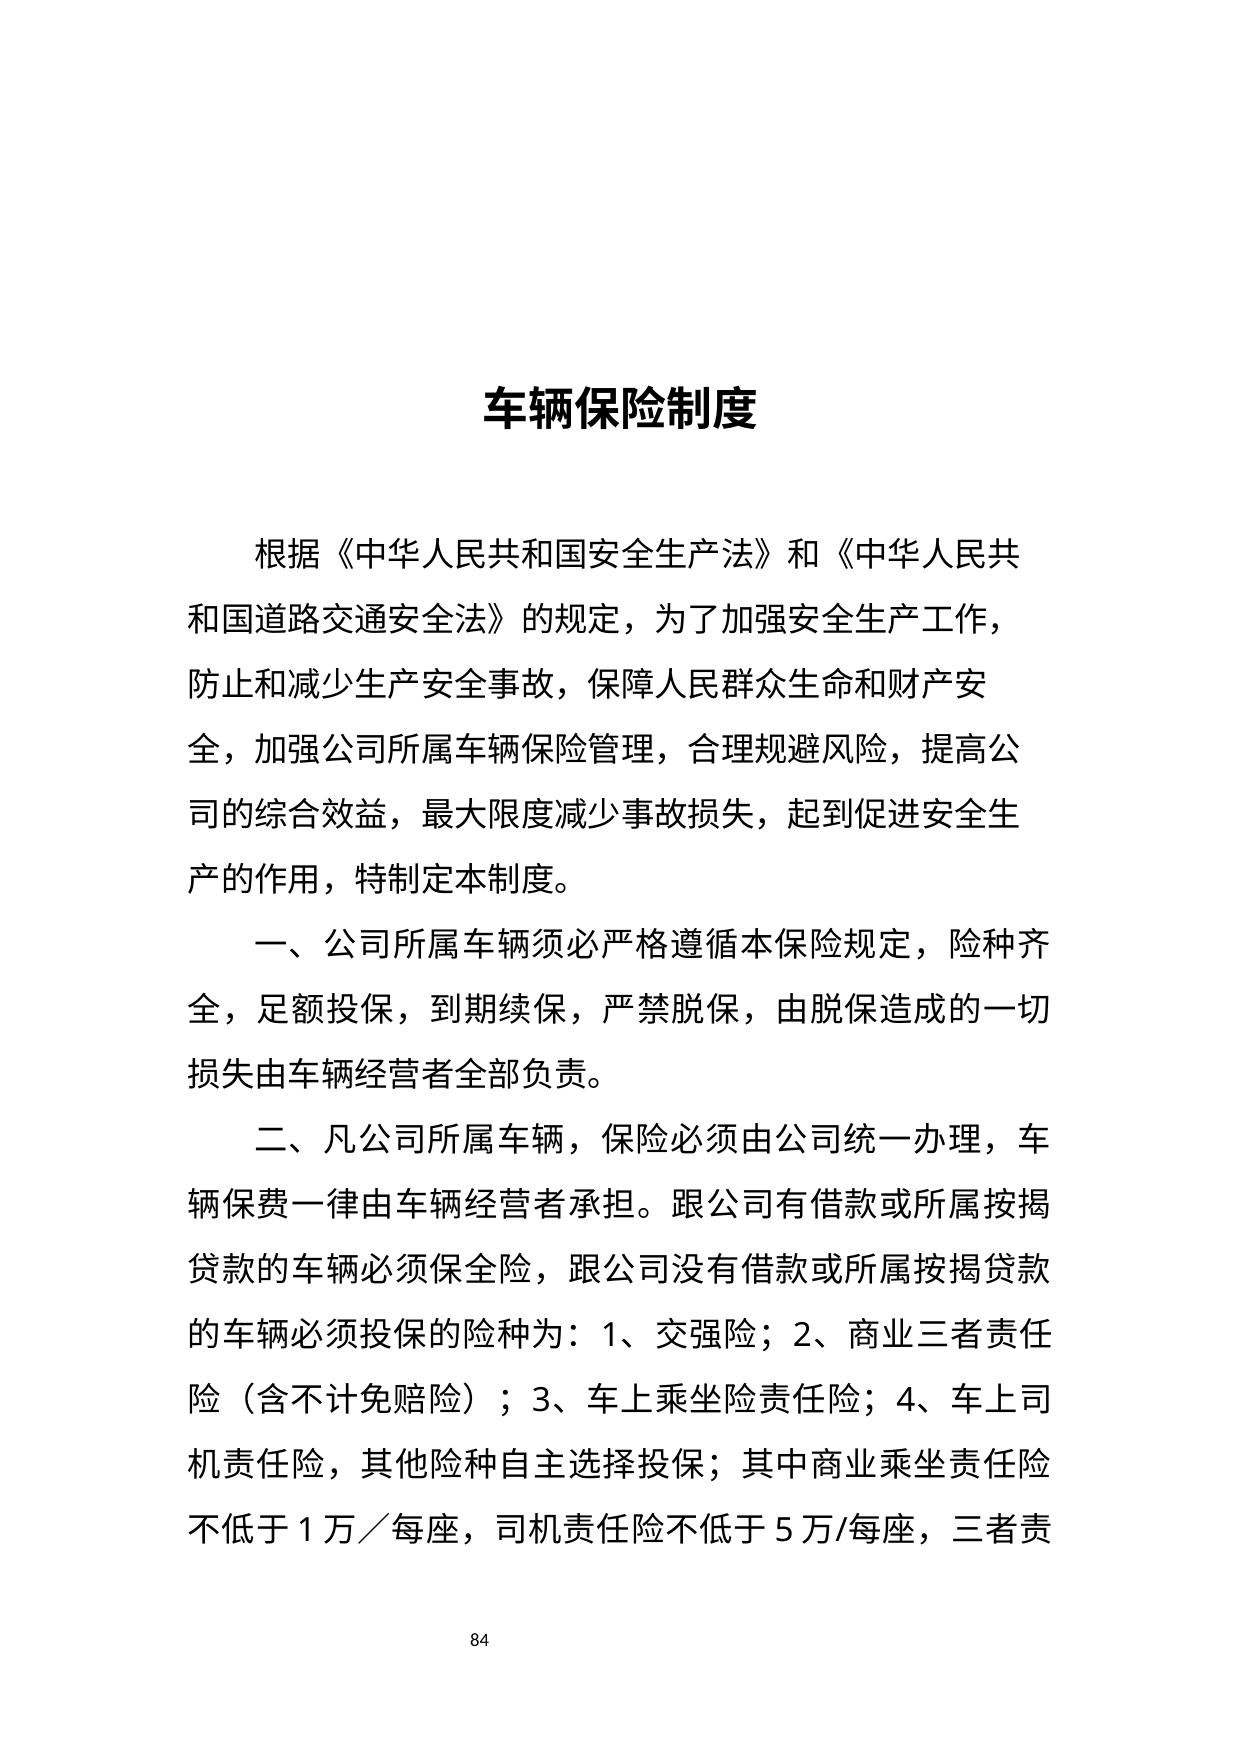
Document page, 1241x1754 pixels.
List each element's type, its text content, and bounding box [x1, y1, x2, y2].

list 一、公司所属车辆须必严格遵循本保险规定，险种齐全，足额投保，到期续保，严禁脱保，由脱保造成的一切损失由车辆经营者全部负责。 [187, 909, 1053, 1104]
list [187, 1104, 1053, 1559]
list 车辆保险制度 [187, 357, 1053, 454]
list 根据《中华人民共和国安全生产法》和《中华人民共和国道路交通安全法》的规定，为了加强安全生产工作，防止和减少生产安全事故，保障人民群众生命和财产安全，加强公司所属车辆保险管理，合理规避风险，提高公司的综合效益，最大限度减少事故损失，起到促进安全生产的作用，特制定本制度。 [187, 519, 1053, 909]
